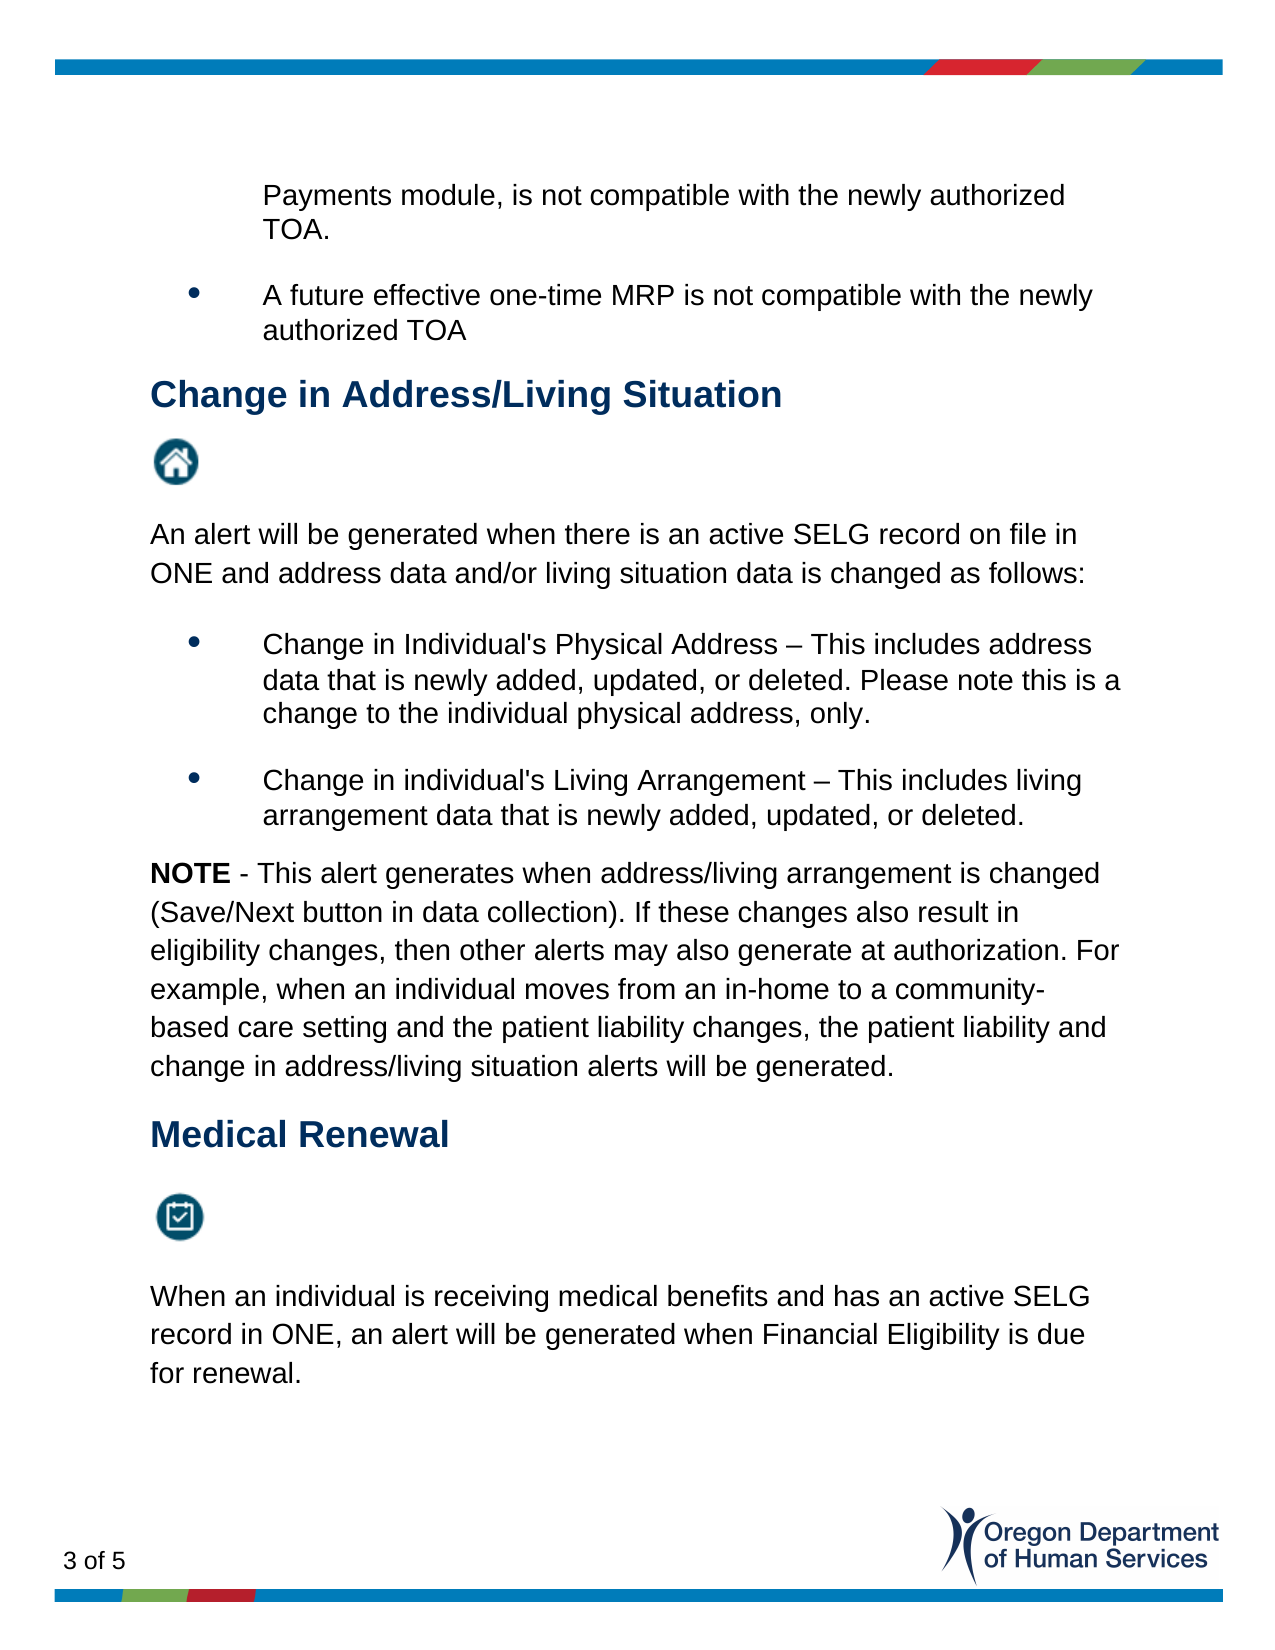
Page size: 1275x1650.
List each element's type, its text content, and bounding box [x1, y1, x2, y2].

picture [150, 433, 204, 488]
list Change in Individual's Physical Address – This includes address data that is newly added, updated, or deleted. Please note this is a change to the individual physical address, only. [187, 619, 1125, 730]
list Change in individual's Living Arrangement – This includes living arrangement data that is newly added, updated, or deleted. [187, 755, 1125, 831]
subtitle Change in Address/Living Situation [150, 372, 1125, 415]
list A future effective one-time MRP is not compatible with the newly authorized TOA [187, 270, 1125, 347]
text An alert will be generated when there is an active SELG record on file in ONE and address data and/or living situation data is changed as follows: [150, 517, 1125, 589]
picture [150, 1187, 212, 1249]
picture [940, 1506, 1219, 1588]
text NOTE - This alert generates when address/living arrangement is changed (Save/Next button in data collection). If these changes also result in eligibility changes, then other alerts may also generate at authorization. For example, when an individual moves from an in-home to a community-based care setting and the patient liability changes, the patient liability and change in address/living situation alerts will be generated. [150, 856, 1125, 1083]
text Medical Renewal [150, 1113, 1125, 1156]
text When an individual is receiving medical benefits and has an active SELG record in ONE, an alert will be generated when Financial Eligibility is due for renewal. [150, 1279, 1125, 1389]
picture [122, 1589, 255, 1602]
